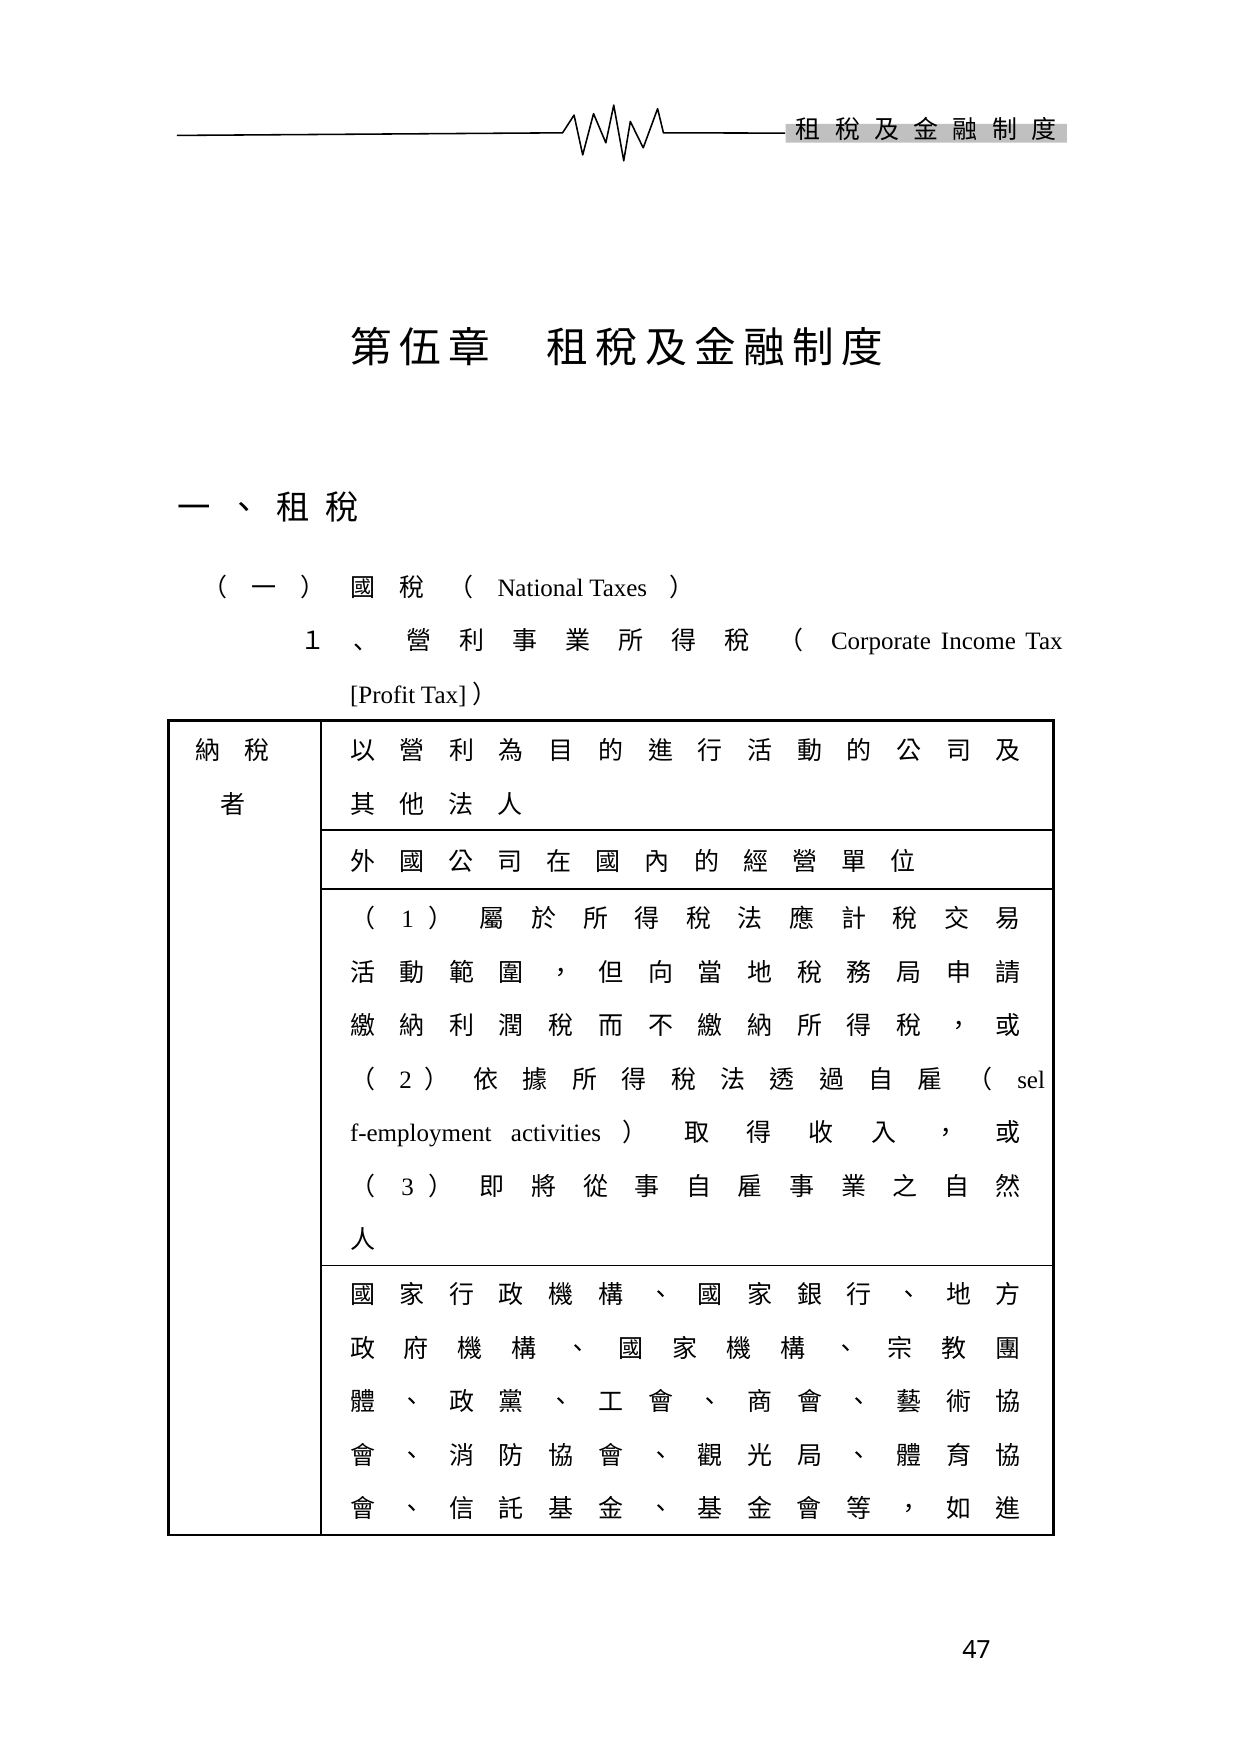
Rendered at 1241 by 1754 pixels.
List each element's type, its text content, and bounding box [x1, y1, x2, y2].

text 第伍章 租稅及金融制度 [178, 291, 1063, 398]
table_cell 外國公司在國內的經營單位 [322, 831, 1052, 888]
text 一、租稅 [178, 478, 1063, 532]
table_header 以營利為目的進行活動的公司及其他法人 [322, 722, 1052, 829]
text １、營利事業所得稅（Corporate Income Tax [Profit Tax]） [276, 612, 1063, 719]
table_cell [322, 1266, 1052, 1534]
text （一）國稅（National Taxes） [202, 558, 1063, 612]
table_header 納稅者 [170, 722, 320, 1534]
table_cell （1）屬於所得稅法應計稅交易活動範圍，但向當地稅務局申請繳納利潤稅而不繳納所得稅，或（2）依據所得稅法透過自雇（self-employment activities）取得收入，或（3）即將從事自雇事業之自然人 [322, 890, 1052, 1264]
